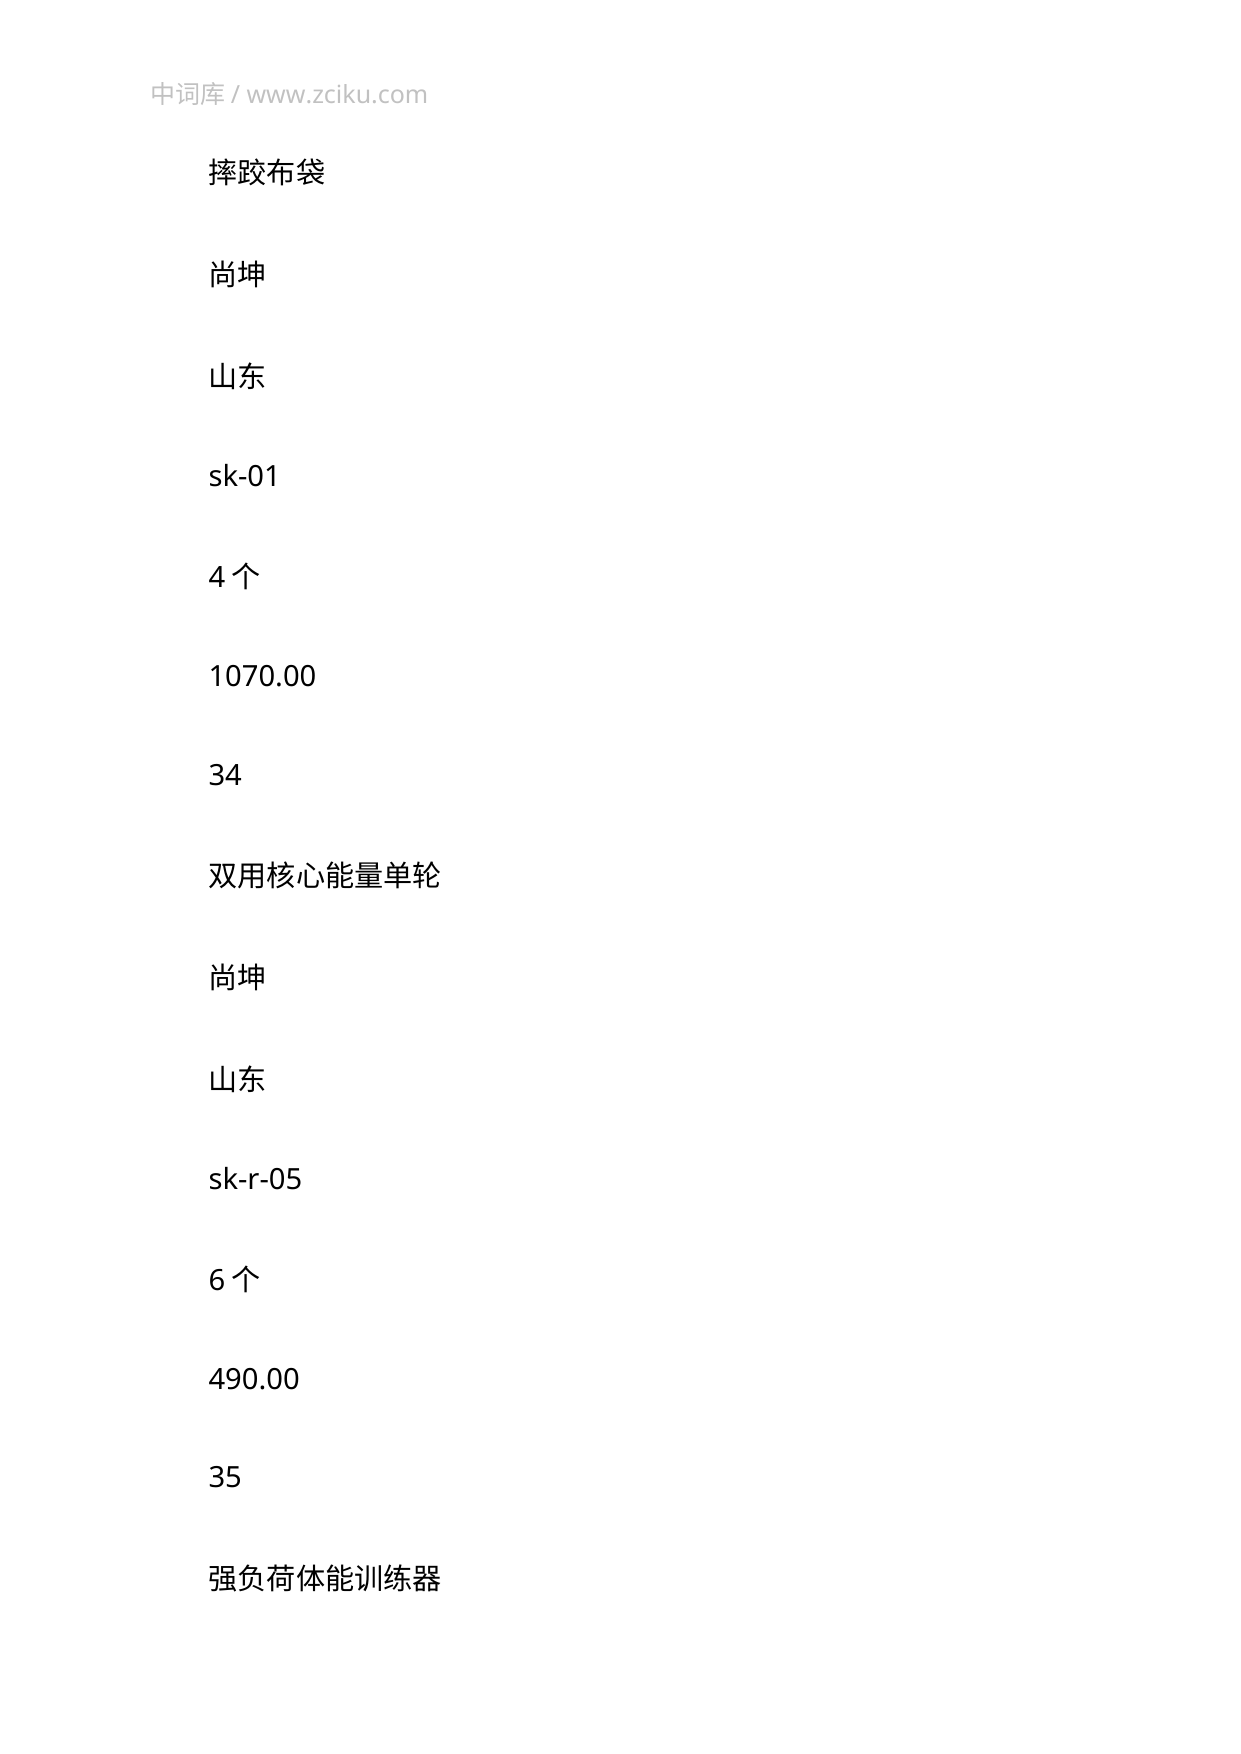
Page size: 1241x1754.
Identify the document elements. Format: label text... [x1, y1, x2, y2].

text 山东 [150, 353, 1090, 396]
text 摔跤布袋 [150, 150, 1090, 192]
text 强负荷体能训练器 [150, 1555, 1090, 1597]
text 尚坤 [150, 954, 1090, 997]
text 尚坤 [150, 252, 1090, 294]
text 双用核心能量单轮 [150, 853, 1090, 895]
text 山东 [150, 1056, 1090, 1098]
text 4个 [150, 554, 1090, 596]
text sk-01 [150, 455, 1090, 495]
text 34 [150, 754, 1090, 794]
text 1070.00 [150, 656, 1090, 695]
text 6个 [150, 1256, 1090, 1299]
text 35 [150, 1457, 1090, 1496]
text sk-r-05 [150, 1158, 1090, 1198]
text 490.00 [150, 1358, 1090, 1398]
